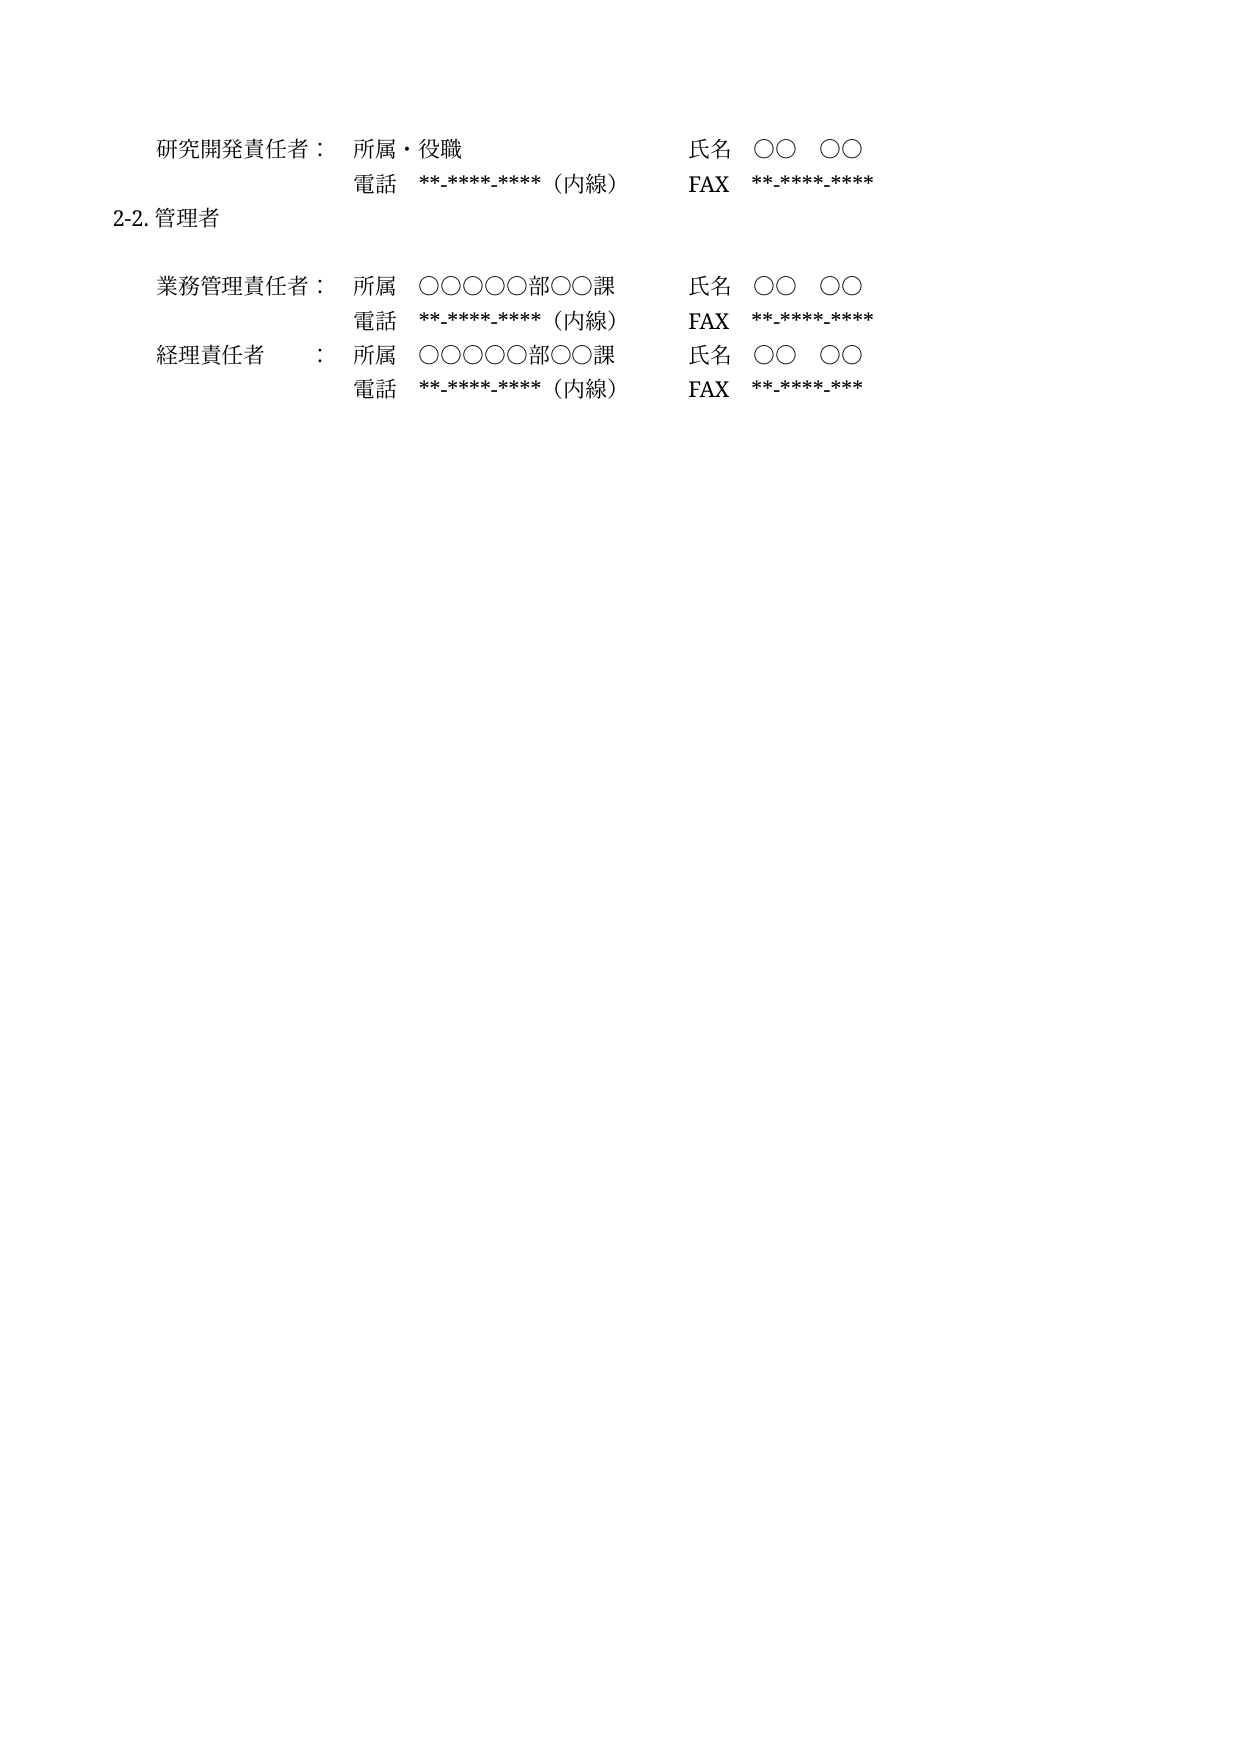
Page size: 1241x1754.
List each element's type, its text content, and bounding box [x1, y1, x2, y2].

text 電話 **-****-****（内線） FAX **-****-**** [112, 302, 1128, 337]
text 研究開発責任者： 所属・役職 氏名 ○○ ○○ [112, 131, 1128, 165]
text 電話 **-****-****（内線） FAX **-****-*** [112, 371, 1128, 405]
text 経理責任者 ： 所属 ○○○○○部○○課 氏名 ○○ ○○ [112, 337, 1128, 371]
text 2-2. 管理者 [112, 200, 1128, 234]
text 業務管理責任者： 所属 ○○○○○部○○課 氏名 ○○ ○○ [112, 268, 1128, 302]
text 電話 **-****-****（内線） FAX **-****-**** [112, 165, 1128, 200]
